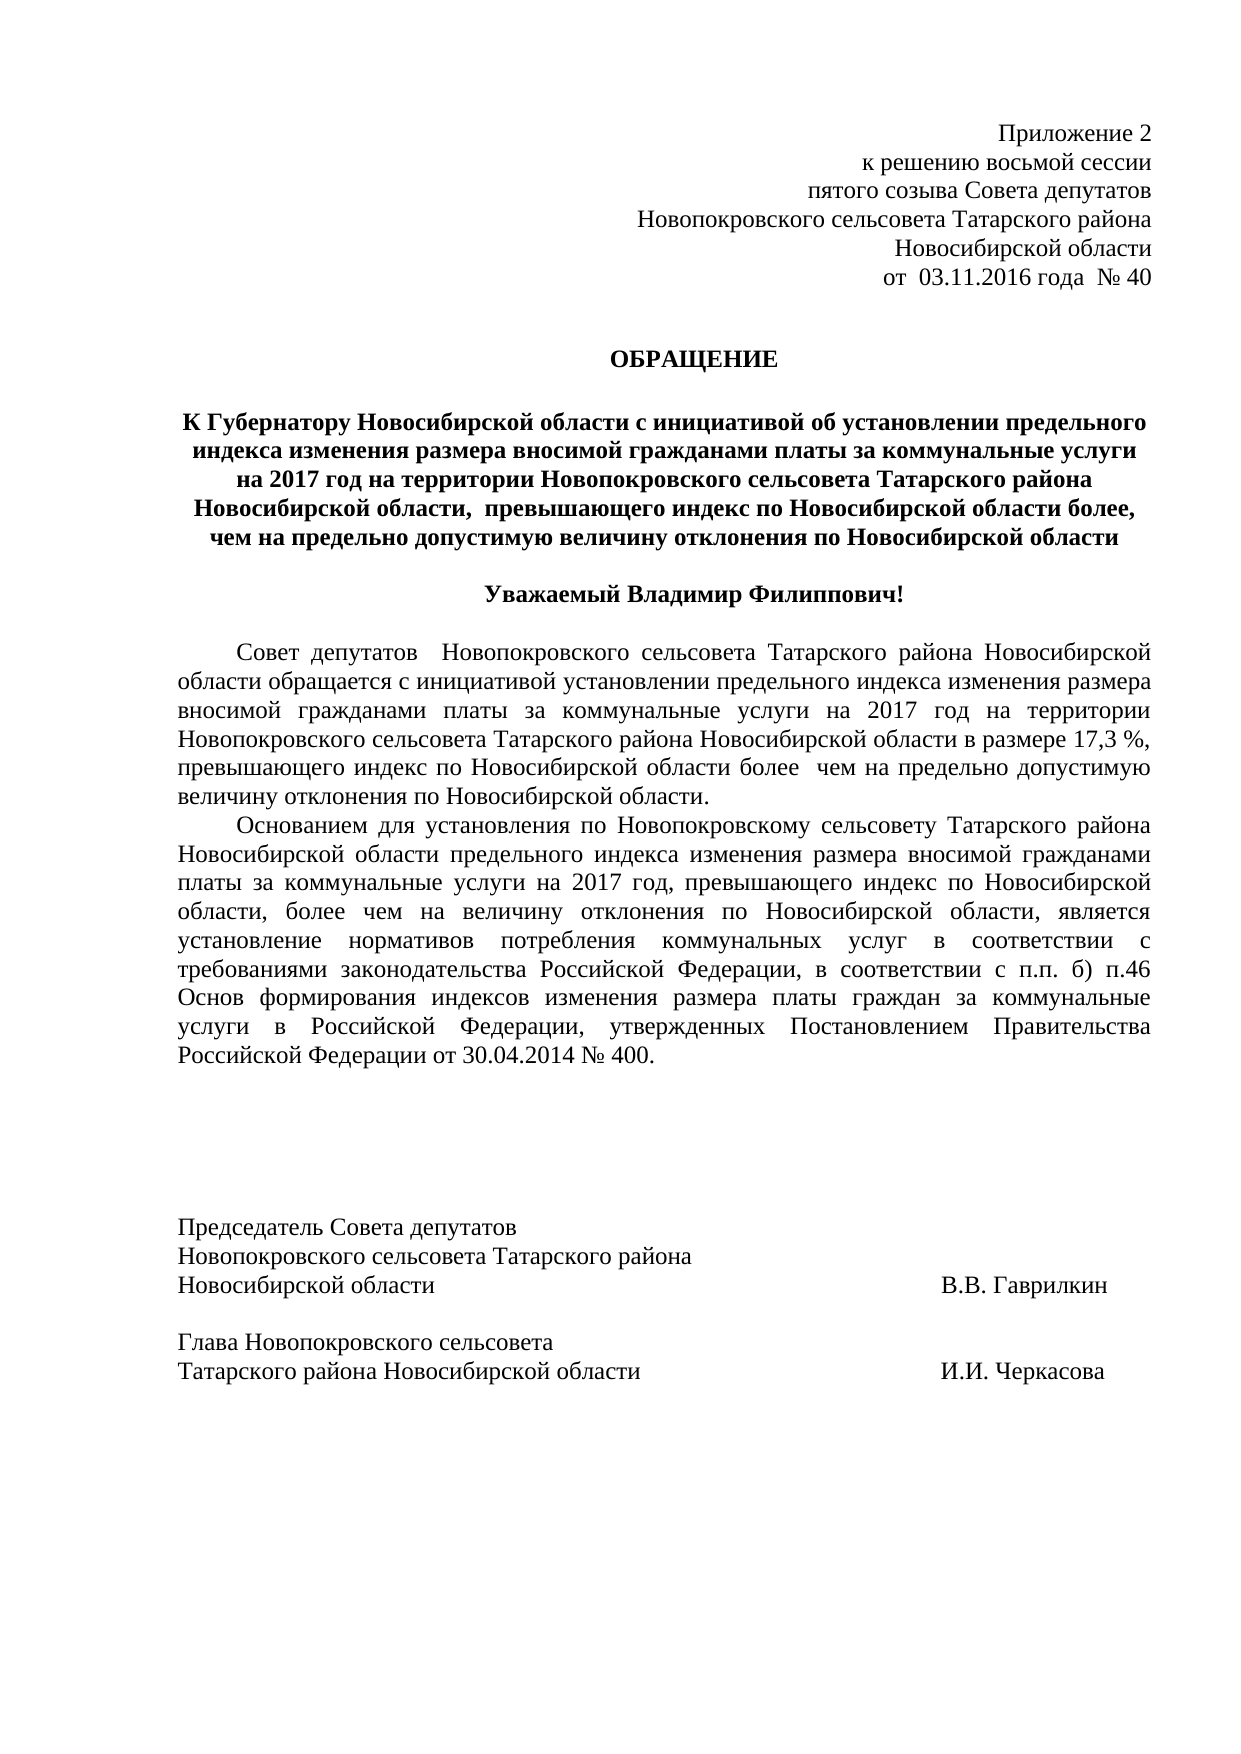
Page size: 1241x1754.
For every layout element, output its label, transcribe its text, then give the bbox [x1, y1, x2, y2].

text Председатель Совета депутатов [177, 1212, 1152, 1241]
text Новосибирской области [177, 233, 1152, 262]
text к решению восьмой сессии [177, 147, 1152, 176]
text пятого созыва Совета депутатов [177, 176, 1152, 204]
text Глава Новопокровского сельсовета [177, 1327, 1152, 1356]
text Новопокровского сельсовета Татарского района [177, 1241, 1152, 1270]
text Основанием для установления по Новопокровскому сельсовету Татарского района Новосибирской области предельного индекса изменения размера вносимой гражданами платы за коммунальные услуги на 2017 год, превышающего индекс по Новосибирской области, более чем на величину отклонения по Новосибирской области, является установление нормативов потребления коммунальных услуг в соответствии с требованиями законодательства Российской Федерации, в соответствии с п.п. б) п.46 Основ формирования индексов изменения размера платы граждан за коммунальные услуги в Российской Федерации, утвержденных Постановлением Правительства Российской Федерации от 30.04.2014 № 400. [177, 810, 1152, 1069]
text ОБРАЩЕНИЕ [177, 344, 1152, 373]
text Приложение 2 [177, 118, 1152, 147]
text от 03.11.2016 года № 40 [177, 262, 1152, 291]
text Татарского района Новосибирской области И.И. Черкасова [177, 1356, 1152, 1385]
text Совет депутатов Новопокровского сельсовета Татарского района Новосибирской области обращается с инициативой установлении предельного индекса изменения размера вносимой гражданами платы за коммунальные услуги на 2017 год на территории Новопокровского сельсовета Татарского района Новосибирской области в размере 17,3 %, превышающего индекс по Новосибирской области более чем на предельно допустимую величину отклонения по Новосибирской области. [177, 637, 1152, 810]
text Новопокровского сельсовета Татарского района [177, 204, 1152, 233]
text Новосибирской области В.В. Гаврилкин [177, 1270, 1152, 1299]
text Уважаемый Владимир Филиппович! [177, 579, 1152, 608]
text К Губернатору Новосибирской области с инициативой об установлении предельного индекса изменения размера вносимой гражданами платы за коммунальные услуги на 2017 год на территории Новопокровского сельсовета Татарского района Новосибирской области, превышающего индекс по Новосибирской области более, чем на предельно допустимую величину отклонения по Новосибирской области [177, 407, 1152, 550]
